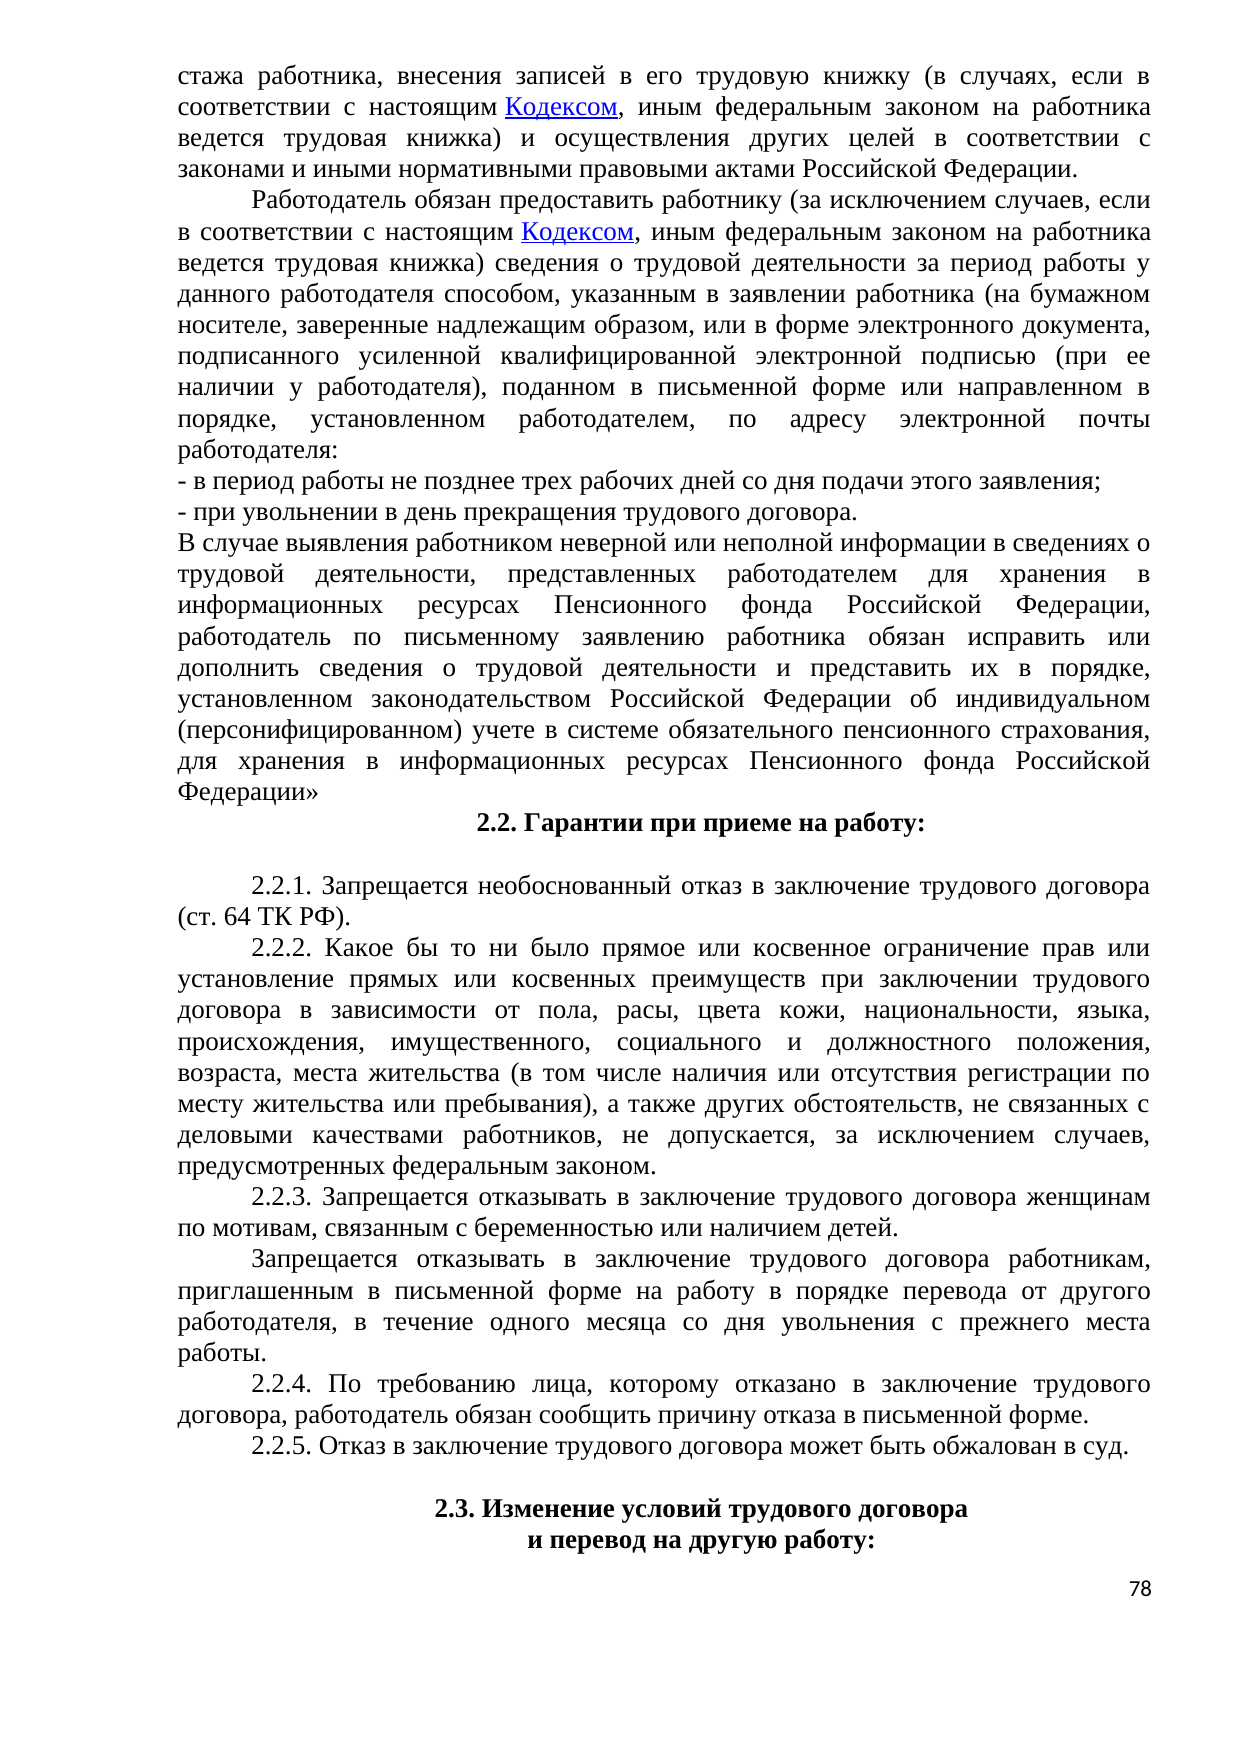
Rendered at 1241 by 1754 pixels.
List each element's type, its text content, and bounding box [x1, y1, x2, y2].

text Работодатель обязан предоставить работнику (за исключением случаев, если в соответствии с настоящим Кодексом, иным федеральным законом на работника ведется трудовая книжка) сведения о трудовой деятельности за период работы у данного работодателя способом, указанным в заявлении работника (на бумажном носителе, заверенные надлежащим образом, или в форме электронного документа, подписанного усиленной квалифицированной электронной подписью (при ее наличии у работодателя), поданном в письменной форме или направленном в порядке, установленном работодателем, по адресу электронной почты работодателя: [177, 184, 1152, 464]
text 2.2. Гарантии при приеме на работу: [177, 807, 1152, 838]
text 2.3. Изменение условий трудового договора [177, 1492, 1152, 1523]
text 2.2.5. Отказ в заключение трудового договора может быть обжалован в суд. [177, 1429, 1152, 1461]
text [177, 59, 1152, 184]
text 2.2.2. Какое бы то ни было прямое или косвенное ограничение прав или установление прямых или косвенных преимуществ при заключении трудового договора в зависимости от пола, расы, цвета кожи, национальности, языка, происхождения, имущественного, социального и должностного положения, возраста, места жительства (в том числе наличия или отсутствия регистрации по месту жительства или пребывания), а также других обстоятельств, не связанных с деловыми качествами работников, не допускается, за исключением случаев, предусмотренных федеральным законом. [177, 931, 1152, 1180]
text - в период работы не позднее трех рабочих дней со дня подачи этого заявления; [177, 464, 1152, 495]
text 2.2.4. По требованию лица, которому отказано в заключение трудового договора, работодатель обязан сообщить причину отказа в письменной форме. [177, 1367, 1152, 1429]
text Запрещается отказывать в заключение трудового договора работникам, приглашенным в письменной форме на работу в порядке перевода от другого работодателя, в течение одного месяца со дня увольнения с прежнего места работы. [177, 1243, 1152, 1367]
text 2.2.3. Запрещается отказывать в заключение трудового договора женщинам по мотивам, связанным с беременностью или наличием детей. [177, 1180, 1152, 1243]
text В случае выявления работником неверной или неполной информации в сведениях о трудовой деятельности, представленных работодателем для хранения в информационных ресурсах Пенсионного фонда Российской Федерации, работодатель по письменному заявлению работника обязан исправить или дополнить сведения о трудовой деятельности и представить их в порядке, установленном законодательством Российской Федерации об индивидуальном (персонифицированном) учете в системе обязательного пенсионного страхования, для хранения в информационных ресурсах Пенсионного фонда Российской Федерации» [177, 526, 1152, 807]
text - при увольнении в день прекращения трудового договора. [177, 495, 1152, 526]
text 2.2.1. Запрещается необоснованный отказ в заключение трудового договора (ст. 64 ТК РФ). [177, 869, 1152, 931]
text и перевод на другую работу: [177, 1523, 1152, 1554]
